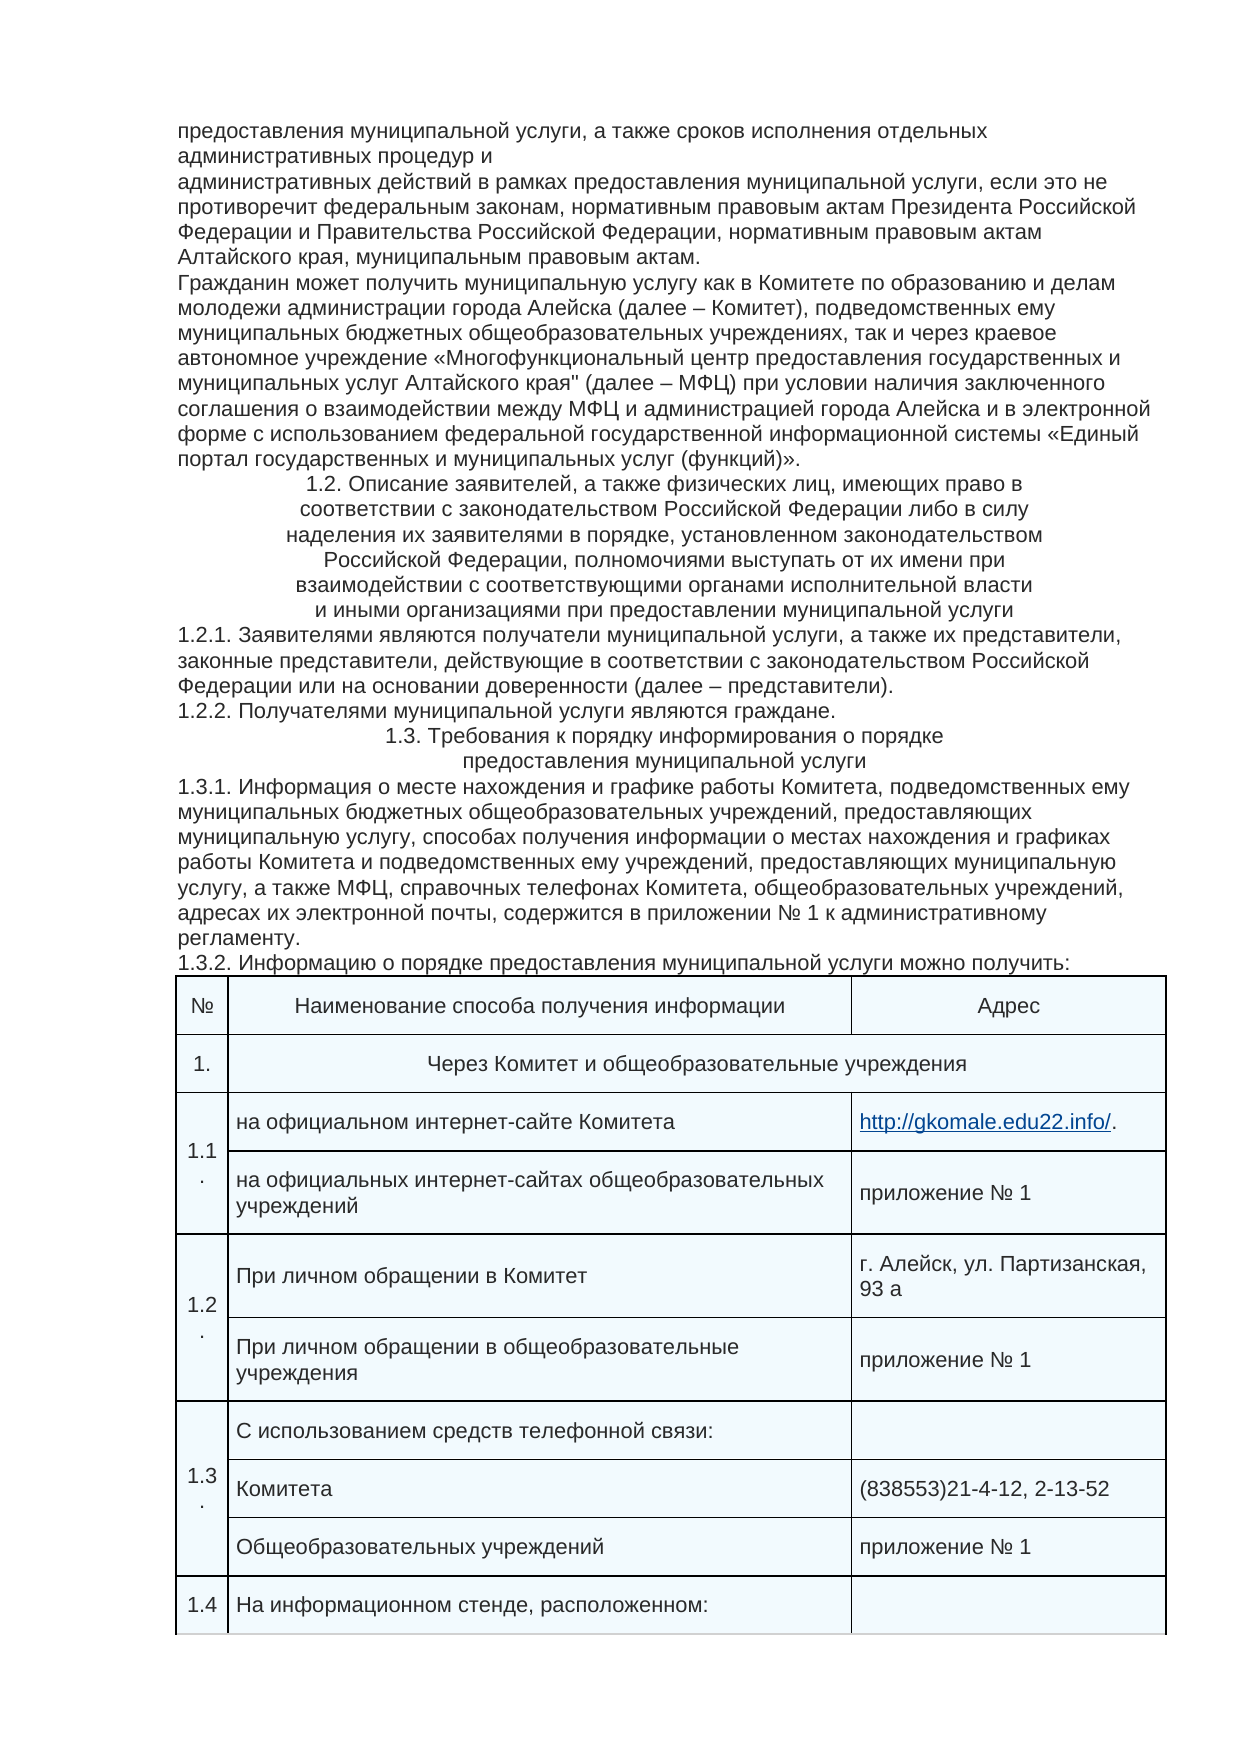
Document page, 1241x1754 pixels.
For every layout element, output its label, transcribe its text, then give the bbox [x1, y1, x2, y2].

text взаимодействии с соответствующими органами исполнительной власти [177, 572, 1152, 597]
table_cell 1. [177, 1035, 227, 1092]
table_cell 1.2. [177, 1235, 227, 1400]
text соответствии с законодательством Российской Федерации либо в силу [177, 496, 1152, 521]
table_cell 1.1. [177, 1093, 227, 1233]
text 1.2. Описание заявителей, а также физических лиц, имеющих право в [177, 471, 1152, 496]
text Гражданин может получить муниципальную услугу как в Комитете по образованию и делам молодежи администрации города Алейска (далее – Комитет), подведомственных ему муниципальных бюджетных общеобразовательных учреждениях, так и через краевое автономное учреждение «Многофункциональный центр предоставления государственных и муниципальных услуг Алтайского края" (далее – МФЦ) при условии наличия заключенного соглашения о взаимодействии между МФЦ и администрацией города Алейска и в электронной форме с использованием федеральной государственной информационной системы «Единый портал государственных и муниципальных услуг (функций)». [177, 269, 1152, 471]
table_cell [852, 1402, 1165, 1458]
table_cell При личном обращении в Комитет [229, 1235, 851, 1317]
text Российской Федерации, полномочиями выступать от их имени при [177, 547, 1152, 572]
table_cell Общеобразовательных учреждений [229, 1518, 851, 1575]
text 1.2.1. Заявителями являются получатели муниципальной услуги, а также их представители, законные представители, действующие в соответствии с законодательством Российской Федерации или на основании доверенности (далее – представители). [177, 622, 1152, 698]
text предоставления муниципальной услуги [177, 748, 1152, 773]
table_cell 1.3. [177, 1402, 227, 1575]
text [177, 118, 1152, 168]
text 1.2.2. Получателями муниципальной услуги являются граждане. [177, 698, 1152, 723]
table_cell приложение № 1 [852, 1518, 1165, 1575]
table_cell г. Алейск, ул. Партизанская, 93 а [852, 1235, 1165, 1317]
table_header Адрес [852, 977, 1165, 1033]
table_cell Через Комитет и общеобразовательные учреждения [229, 1035, 1165, 1092]
table_cell 1.4. [177, 1577, 227, 1633]
table_cell (838553)21-4-12, 2-13-52 [852, 1460, 1165, 1517]
table_header № [177, 977, 227, 1033]
text наделения их заявителями в порядке, установленном законодательством [177, 521, 1152, 547]
table_header Наименование способа получения информации [229, 977, 851, 1033]
table_cell http://gkomale.edu22.info/. [852, 1093, 1165, 1150]
table_cell [852, 1577, 1165, 1633]
text 1.3. Требования к порядку информирования о порядке [177, 723, 1152, 748]
text 1.3.1. Информация о месте нахождения и графике работы Комитета, подведомственных ему муниципальных бюджетных общеобразовательных учреждений, предоставляющих муниципальную услугу, способах получения информации о местах нахождения и графиках работы Комитета и подведомственных ему учреждений, предоставляющих муниципальную услугу, а также МФЦ, справочных телефонах Комитета, общеобразовательных учреждений, адресах их электронной почты, содержится в приложении № 1 к административному регламенту. [177, 773, 1152, 950]
text административных действий в рамках предоставления муниципальной услуги, если это не противоречит федеральным законам, нормативным правовым актам Президента Российской Федерации и Правительства Российской Федерации, нормативным правовым актам Алтайского края, муниципальным правовым актам. [177, 168, 1152, 269]
table_cell на официальных интернет-сайтах общеобразовательных учреждений [229, 1152, 851, 1233]
table_cell На информационном стенде, расположенном: [229, 1577, 851, 1633]
text и иными организациями при предоставлении муниципальной услуги [177, 597, 1152, 622]
table_cell Комитета [229, 1460, 851, 1517]
table_cell на официальном интернет-сайте Комитета [229, 1093, 851, 1150]
table_cell С использованием средств телефонной связи: [229, 1402, 851, 1458]
table_cell приложение № 1 [852, 1152, 1165, 1233]
table_cell приложение № 1 [852, 1318, 1165, 1400]
text 1.3.2. Информацию о порядке предоставления муниципальной услуги можно получить: [177, 950, 1152, 975]
table_cell При личном обращении в общеобразовательные учреждения [229, 1318, 851, 1400]
